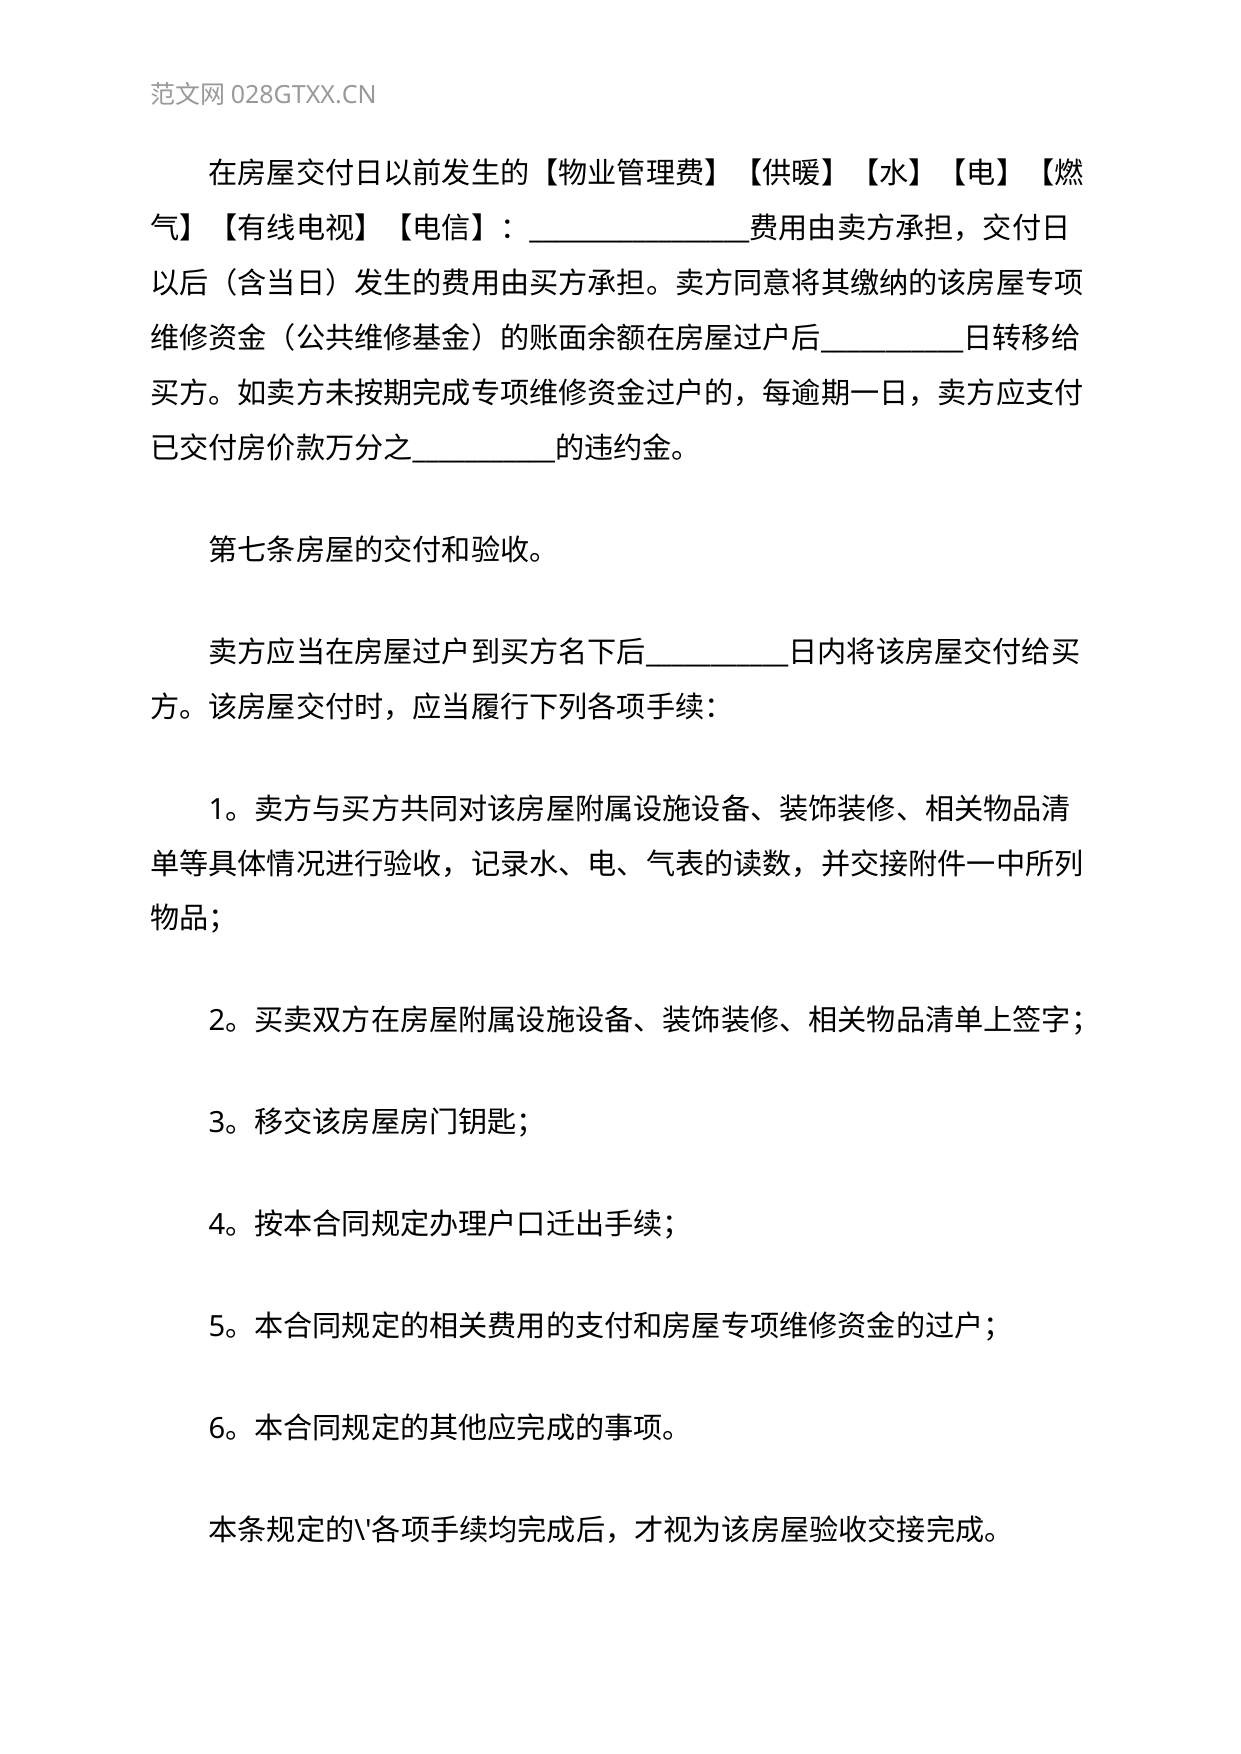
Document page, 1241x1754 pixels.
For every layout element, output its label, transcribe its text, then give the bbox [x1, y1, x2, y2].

text 5。本合同规定的相关费用的支付和房屋专项维修资金的过户； [150, 1303, 1090, 1345]
text 第七条房屋的交付和验收。 [150, 527, 1090, 569]
text 6。本合同规定的其他应完成的事项。 [150, 1405, 1090, 1447]
text 4。按本合同规定办理户口迁出手续； [150, 1201, 1090, 1243]
text 3。移交该房屋房门钥匙； [150, 1099, 1090, 1141]
text 本条规定的\'各项手续均完成后，才视为该房屋验收交接完成。 [150, 1507, 1090, 1549]
text 在房屋交付日以前发生的【物业管理费】【供暖】【水】【电】【燃气】【有线电视】【电信】：_________________费用由卖方承担，交付日以后（含当日）发生的费用由买方承担。卖方同意将其缴纳的该房屋专项维修资金（公共维修基金）的账面余额在房屋过户后___________日转移给买方。如卖方未按期完成专项维修资金过户的，每逾期一日，卖方应支付已交付房价款万分之___________的违约金。 [150, 150, 1090, 467]
text 卖方应当在房屋过户到买方名下后___________日内将该房屋交付给买方。该房屋交付时，应当履行下列各项手续： [150, 628, 1090, 726]
text 2。买卖双方在房屋附属设施设备、装饰装修、相关物品清单上签字； [150, 997, 1090, 1039]
text 1。卖方与买方共同对该房屋附属设施设备、装饰装修、相关物品清单等具体情况进行验收，记录水、电、气表的读数，并交接附件一中所列物品； [150, 785, 1090, 937]
